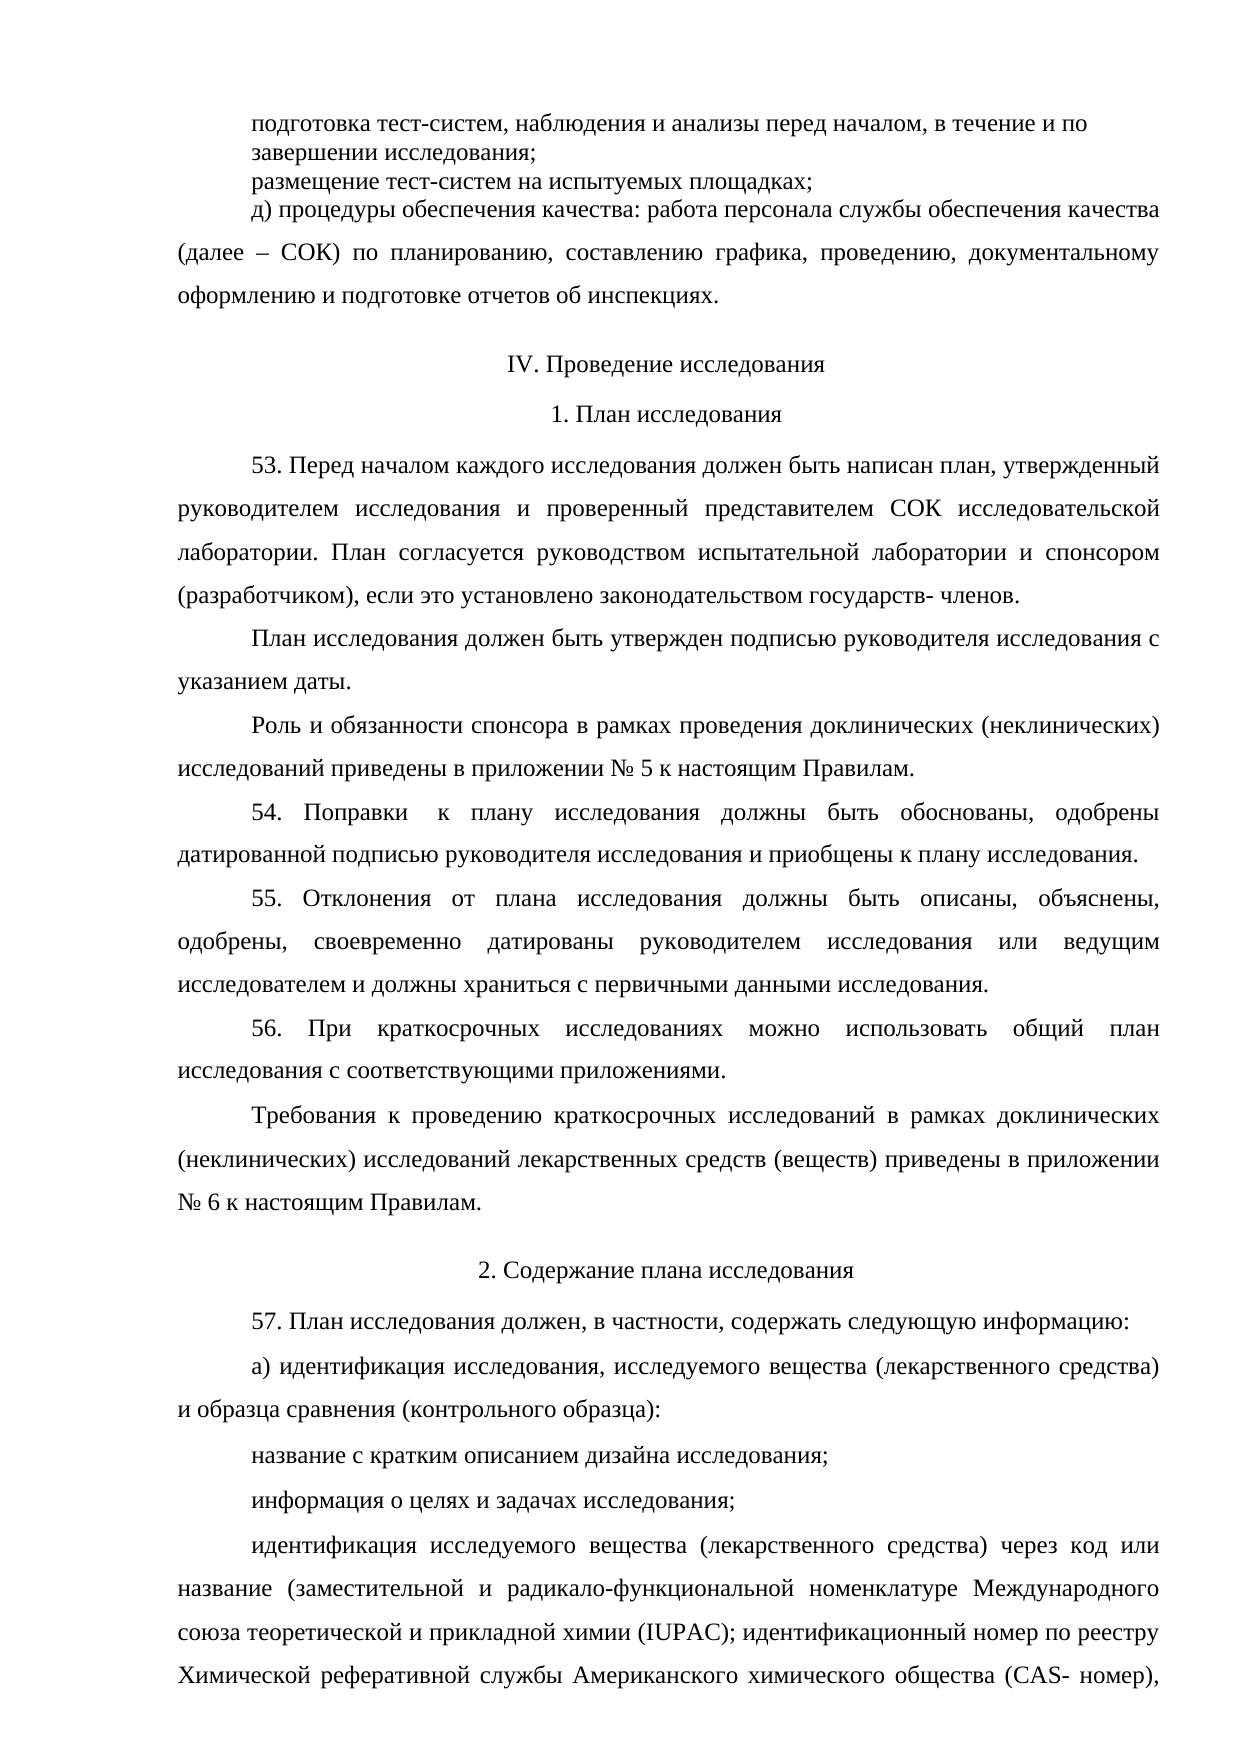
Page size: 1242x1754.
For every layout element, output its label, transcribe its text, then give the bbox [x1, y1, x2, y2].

text План исследования должен быть утвержден подписью руководителя исследования с указанием даты. [177, 623, 1161, 695]
text подготовка тест-систем, наблюдения и анализы перед началом, в течение и по завершении исследования; [251, 108, 1167, 166]
text Роль и обязанности спонсора в рамках проведения доклинических (неклинических) исследований приведены в приложении № 5 к настоящим Правилам. [177, 710, 1161, 782]
text 1. План исследования [516, 399, 817, 428]
text IV. Проведение исследования [462, 349, 870, 377]
text 2. Содержание плана исследования [426, 1255, 906, 1284]
text д) процедуры обеспечения качества: работа персонала службы обеспечения качества (далее – СОК) по планированию, составлению графика, проведению, документальному оформлению и подготовке отчетов об инспекциях. [177, 194, 1160, 309]
text 55. Отклонения от плана исследования должны быть описаны, объяснены, одобрены, своевременно датированы руководителем исследования или ведущим исследователем и должны храниться с первичными данными исследования. [177, 883, 1161, 998]
text 54. Поправки к плану исследования должны быть обоснованы, одобрены датированной подписью руководителя исследования и приобщены к плану исследования. [177, 797, 1161, 868]
text а) идентификация исследования, исследуемого вещества (лекарственного средства) и образца сравнения (контрольного образца): [177, 1351, 1160, 1423]
text информация о целях и задачах исследования; [177, 1485, 1160, 1514]
text 56. При краткосрочных исследованиях можно использовать общий план исследования с соответствующими приложениями. [177, 1013, 1161, 1084]
text 57. План исследования должен, в частности, содержать следующую информацию: [177, 1306, 1161, 1335]
text Требования к проведению краткосрочных исследований в рамках доклинических (неклинических) исследований лекарственных средств (веществ) приведены в приложении № 6 к настоящим Правилам. [177, 1101, 1160, 1216]
text 53. Перед началом каждого исследования должен быть написан план, утвержденный руководителем исследования и проверенный представителем СОК исследовательской лаборатории. План согласуется руководством испытательной лаборатории и спонсором (разработчиком), если это установлено законодательством государств- членов. [177, 450, 1161, 608]
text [177, 1530, 1160, 1688]
text название с кратким описанием дизайна исследования; [177, 1440, 1160, 1468]
text размещение тест-систем на испытуемых площадках; [251, 166, 1167, 194]
